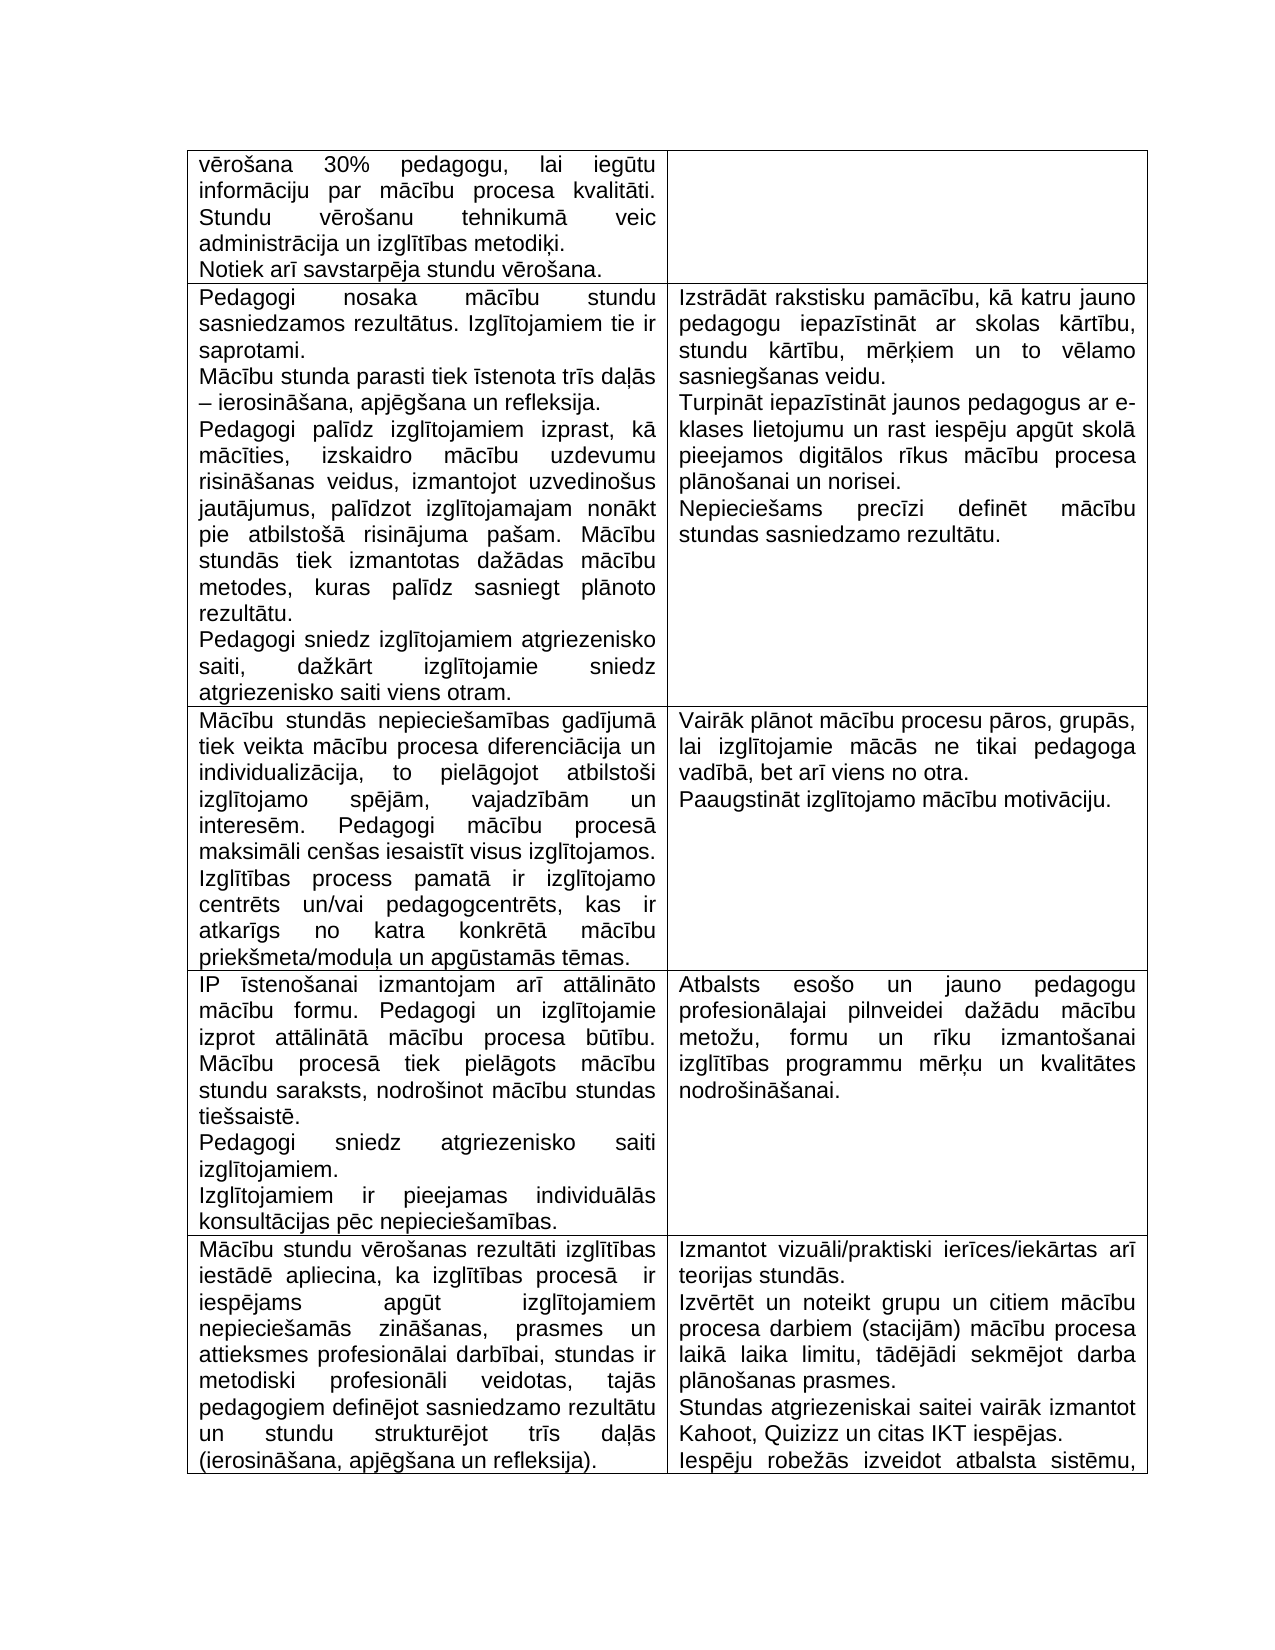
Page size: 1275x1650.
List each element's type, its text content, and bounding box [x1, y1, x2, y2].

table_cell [668, 151, 1147, 283]
table_cell IP īstenošanai izmantojam arī attālināto mācību formu. Pedagogi un izglītojamie izprot attālinātā mācību procesa būtību. Mācību procesā tiek pielāgots mācību stundu saraksts, nodrošinot mācību stundas tiešsaistē. Pedagogi sniedz atgriezenisko saiti izglītojamiem. Izglītojamiem ir pieejamas individuālās konsultācijas pēc nepieciešamības. [188, 971, 667, 1235]
table_cell Mācību stundās nepieciešamības gadījumā tiek veikta mācību procesa diferenciācija un individualizācija, to pielāgojot atbilstoši izglītojamo spējām, vajadzībām un interesēm. Pedagogi mācību procesā maksimāli cenšas iesaistīt visus izglītojamos. Izglītības process pamatā ir izglītojamo centrēts un/vai pedagogcentrēts, kas ir atkarīgs no katra konkrētā mācību priekšmeta/moduļa un apgūstamās tēmas. [188, 707, 667, 970]
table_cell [188, 151, 667, 283]
table_cell Atbalsts esošo un jauno pedagogu profesionālajai pilnveidei dažādu mācību metožu, formu un rīku izmantošanai izglītības programmu mērķu un kvalitātes nodrošināšanai. [668, 971, 1147, 1235]
table_cell Izstrādāt rakstisku pamācību, kā katru jauno pedagogu iepazīstināt ar skolas kārtību, stundu kārtību, mērķiem un to vēlamo sasniegšanas veidu. Turpināt iepazīstināt jaunos pedagogus ar e-klases lietojumu un rast iespēju apgūt skolā pieejamos digitālos rīkus mācību procesa plānošanai un norisei. Nepieciešams precīzi definēt mācību stundas sasniedzamo rezultātu. [668, 284, 1147, 706]
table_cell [668, 1236, 1147, 1473]
table_cell Vairāk plānot mācību procesu pāros, grupās, lai izglītojamie mācās ne tikai pedagoga vadībā, bet arī viens no otra. Paaugstināt izglītojamo mācību motivāciju. [668, 707, 1147, 970]
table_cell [188, 1236, 667, 1473]
table_cell Pedagogi nosaka mācību stundu sasniedzamos rezultātus. Izglītojamiem tie ir saprotami. Mācību stunda parasti tiek īstenota trīs daļās – ierosināšana, apjēgšana un refleksija. Pedagogi palīdz izglītojamiem izprast, kā mācīties, izskaidro mācību uzdevumu risināšanas veidus, izmantojot uzvedinošus jautājumus, palīdzot izglītojamajam nonākt pie atbilstošā risinājuma pašam. Mācību stundās tiek izmantotas dažādas mācību metodes, kuras palīdz sasniegt plānoto rezultātu. Pedagogi sniedz izglītojamiem atgriezenisko saiti, dažkārt izglītojamie sniedz atgriezenisko saiti viens otram. [188, 284, 667, 706]
